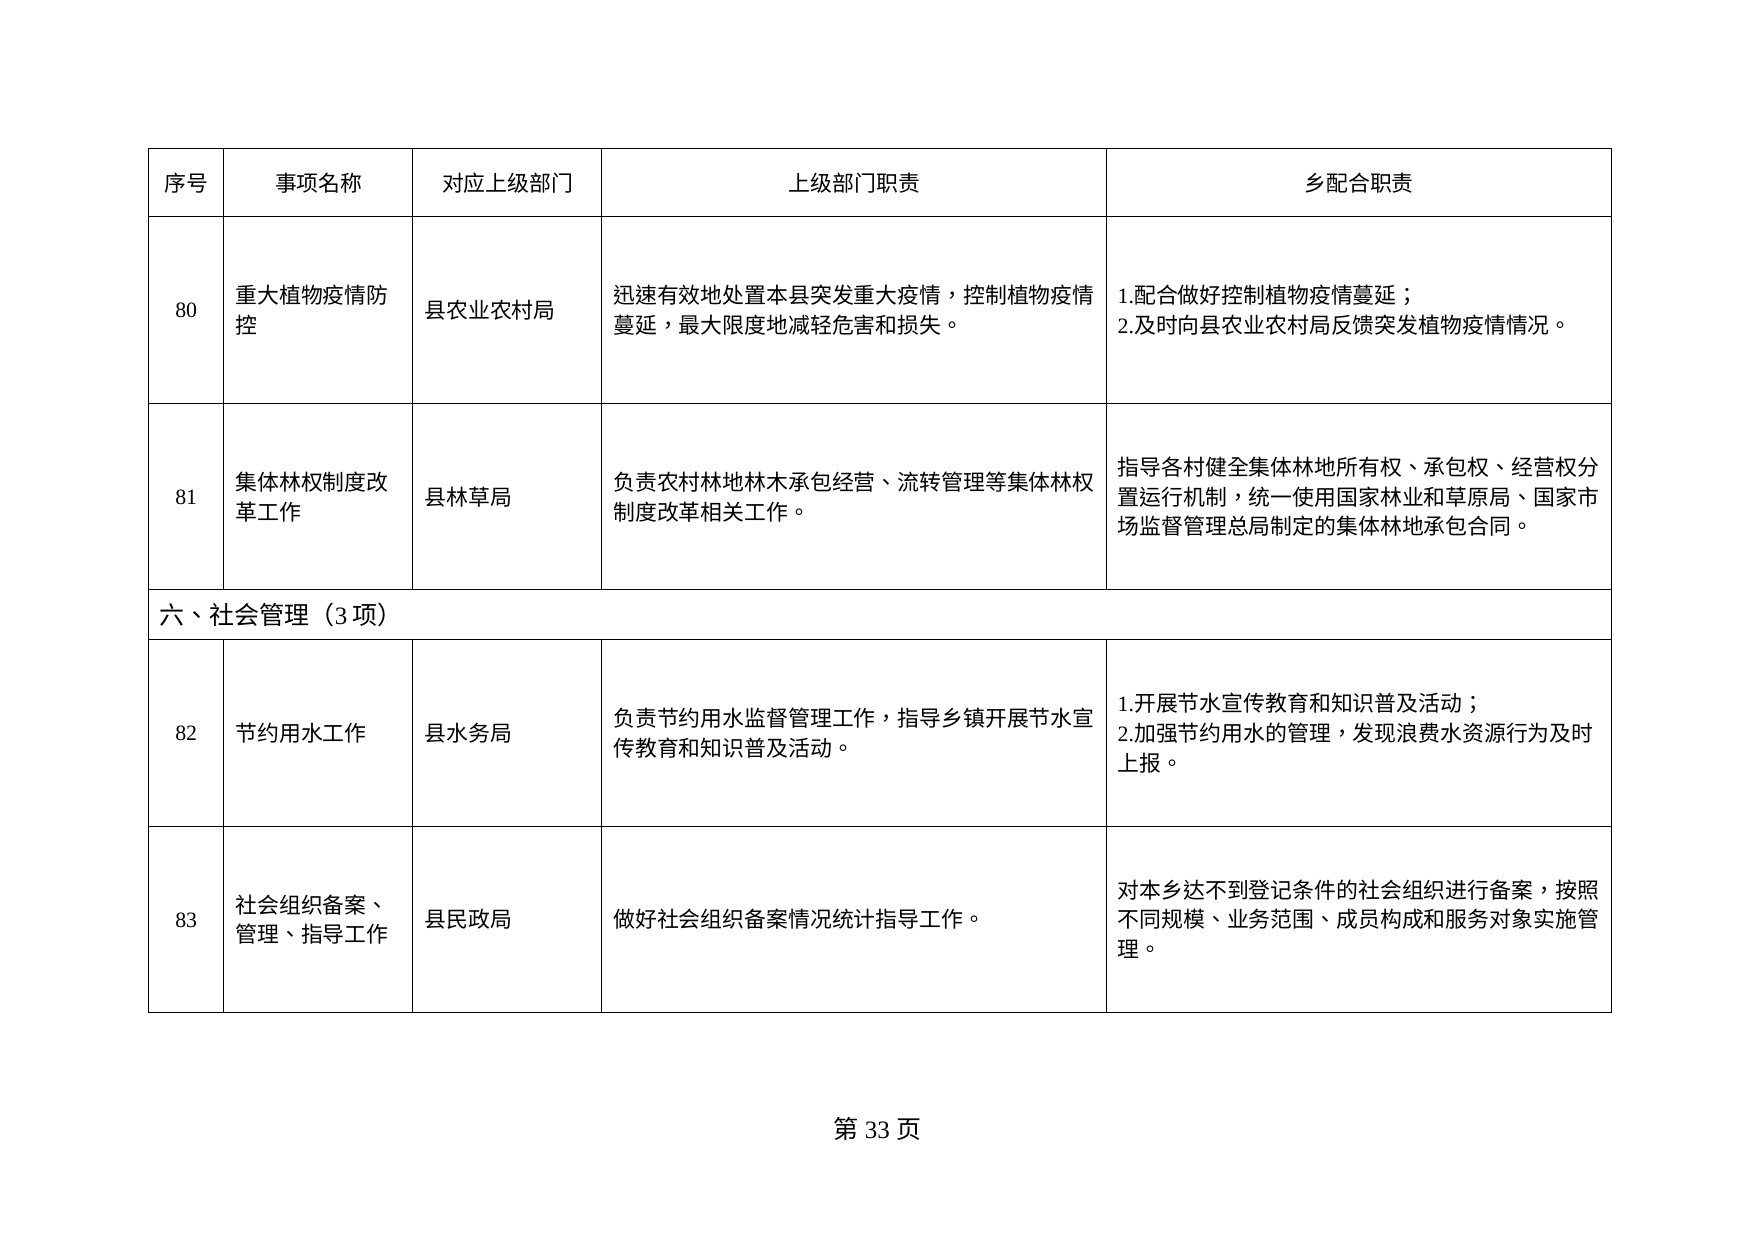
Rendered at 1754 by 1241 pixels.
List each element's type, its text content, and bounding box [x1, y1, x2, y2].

table_cell 节约用水工作 [224, 640, 412, 826]
table_cell 80 [149, 217, 223, 403]
table_cell 集体林权制度改革工作 [224, 404, 412, 589]
table_header 事项名称 [224, 149, 412, 216]
table_header 上级部门职责 [602, 149, 1106, 216]
table_header 对应上级部门 [413, 149, 601, 216]
table_cell 负责节约用水监督管理工作，指导乡镇开展节水宣传教育和知识普及活动。 [602, 640, 1106, 826]
table_cell 1.开展节水宣传教育和知识普及活动； 2.加强节约用水的管理，发现浪费水资源行为及时上报。 [1107, 640, 1611, 826]
table_cell 六、社会管理（3项） [149, 590, 1611, 639]
table_cell 重大植物疫情防控 [224, 217, 412, 403]
table_cell 对本乡达不到登记条件的社会组织进行备案，按照不同规模、业务范围、成员构成和服务对象实施管理。 [1107, 827, 1611, 1012]
table_cell 1.配合做好控制植物疫情蔓延； 2.及时向县农业农村局反馈突发植物疫情情况。 [1107, 217, 1611, 403]
table_cell 83 [149, 827, 223, 1012]
table_cell 迅速有效地处置本县突发重大疫情，控制植物疫情蔓延，最大限度地减轻危害和损失。 [602, 217, 1106, 403]
table_header 乡配合职责 [1107, 149, 1611, 216]
table_cell 县林草局 [413, 404, 601, 589]
table_cell 县农业农村局 [413, 217, 601, 403]
table_header 序号 [149, 149, 223, 216]
table_cell 社会组织备案、管理、指导工作 [224, 827, 412, 1012]
table_cell 81 [149, 404, 223, 589]
table_cell 负责农村林地林木承包经营、流转管理等集体林权制度改革相关工作。 [602, 404, 1106, 589]
table_cell 指导各村健全集体林地所有权、承包权、经营权分置运行机制，统一使用国家林业和草原局、国家市场监督管理总局制定的集体林地承包合同。 [1107, 404, 1611, 589]
table_cell 县水务局 [413, 640, 601, 826]
table_cell 做好社会组织备案情况统计指导工作。 [602, 827, 1106, 1012]
table_cell 县民政局 [413, 827, 601, 1012]
table_cell 82 [149, 640, 223, 826]
